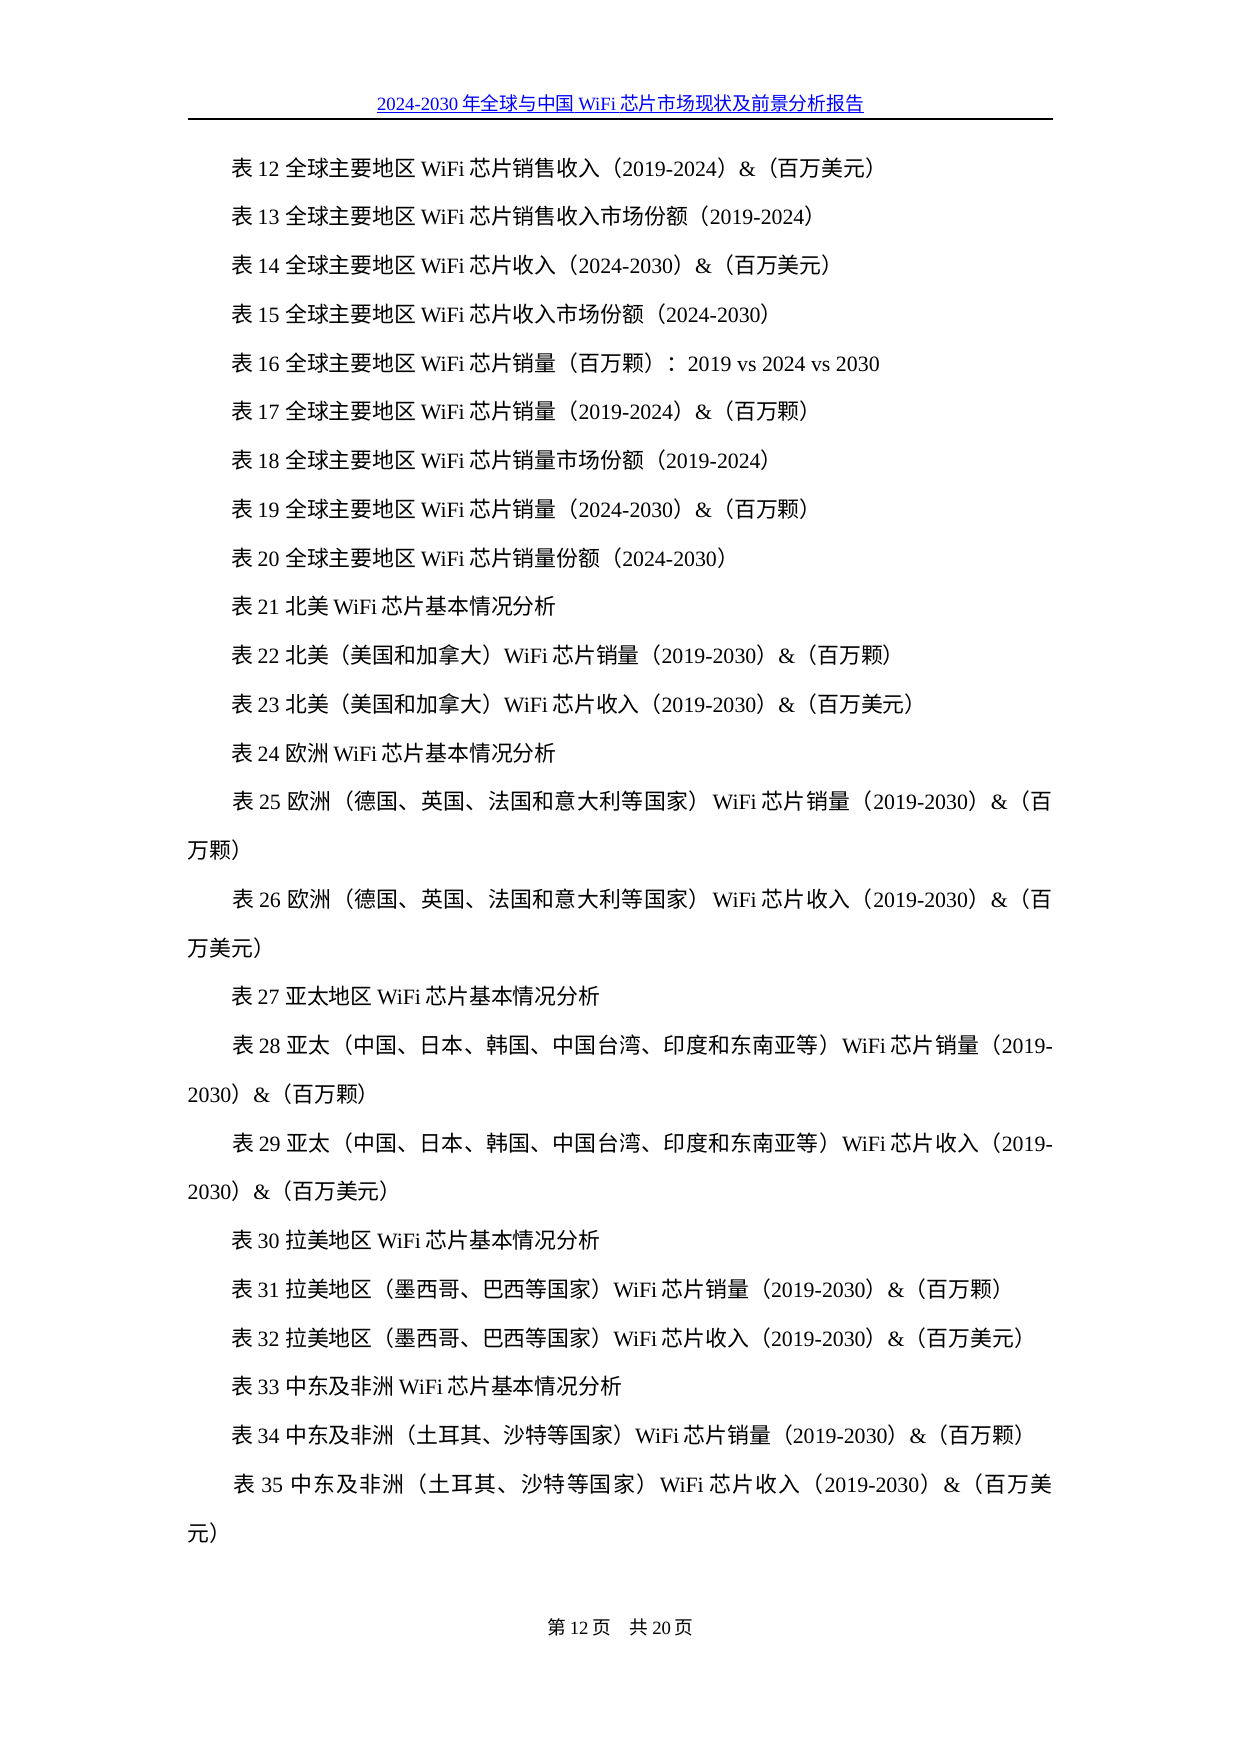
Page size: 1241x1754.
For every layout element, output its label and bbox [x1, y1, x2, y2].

text [187, 150, 1053, 1548]
